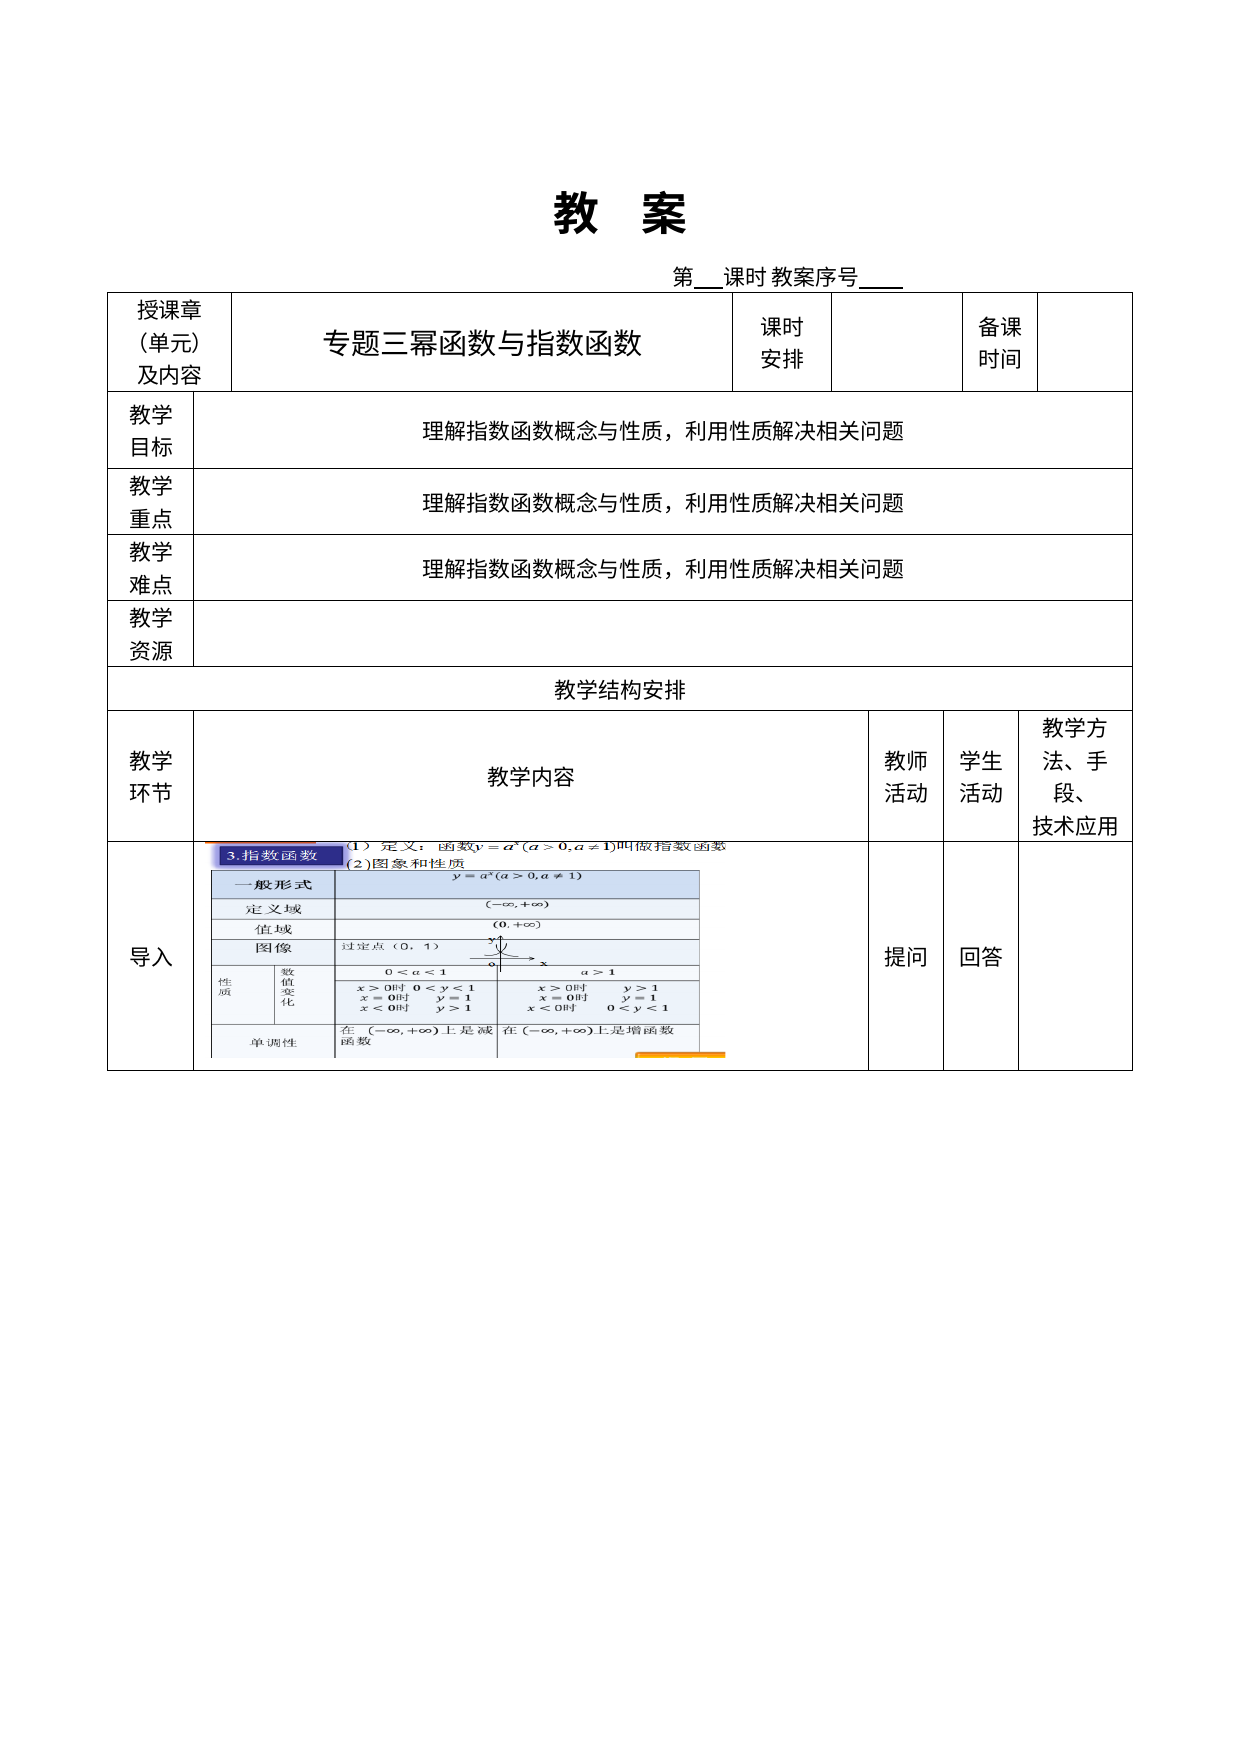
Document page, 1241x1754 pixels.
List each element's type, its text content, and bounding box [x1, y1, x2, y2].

table_cell 教学 环节 [108, 711, 193, 841]
table_cell 回答 [944, 842, 1018, 1069]
table_cell 教学难点 [108, 535, 193, 600]
text 第 课时 教案序号 [187, 259, 1071, 292]
table_cell 教学结构安排 [108, 667, 1132, 710]
table_cell 教学内容 [194, 711, 868, 841]
table_cell 教学目标 [108, 392, 193, 468]
table_cell 教学方 法、手段、 技术应用 [1019, 711, 1132, 841]
table_cell 导入 [108, 842, 193, 1069]
table_cell 教师 活动 [869, 711, 943, 841]
table_header [1038, 293, 1132, 391]
table_cell 教学资源 [108, 601, 193, 666]
table_header 备课 时间 [963, 293, 1037, 391]
table_header 授课章（单元）及内容 [108, 293, 231, 391]
table_cell [1019, 842, 1132, 1069]
table_cell 理解指数函数概念与性质，利用性质解决相关问题 [194, 535, 1132, 600]
table_header [832, 293, 962, 391]
picture [205, 842, 726, 1058]
table_cell 理解指数函数概念与性质，利用性质解决相关问题 [194, 469, 1132, 534]
table_header 专题三幂函数与指数函数 [232, 293, 732, 391]
table_cell 理解指数函数概念与性质，利用性质解决相关问题 [194, 392, 1132, 468]
table_header 课时 安排 [733, 293, 831, 391]
table_cell 教学重点 [108, 469, 193, 534]
table_cell 提问 [869, 842, 943, 1069]
table_cell [194, 601, 1132, 666]
table_cell 学生 活动 [944, 711, 1018, 841]
table_cell [194, 842, 868, 1069]
text 教 案 [187, 162, 1053, 259]
